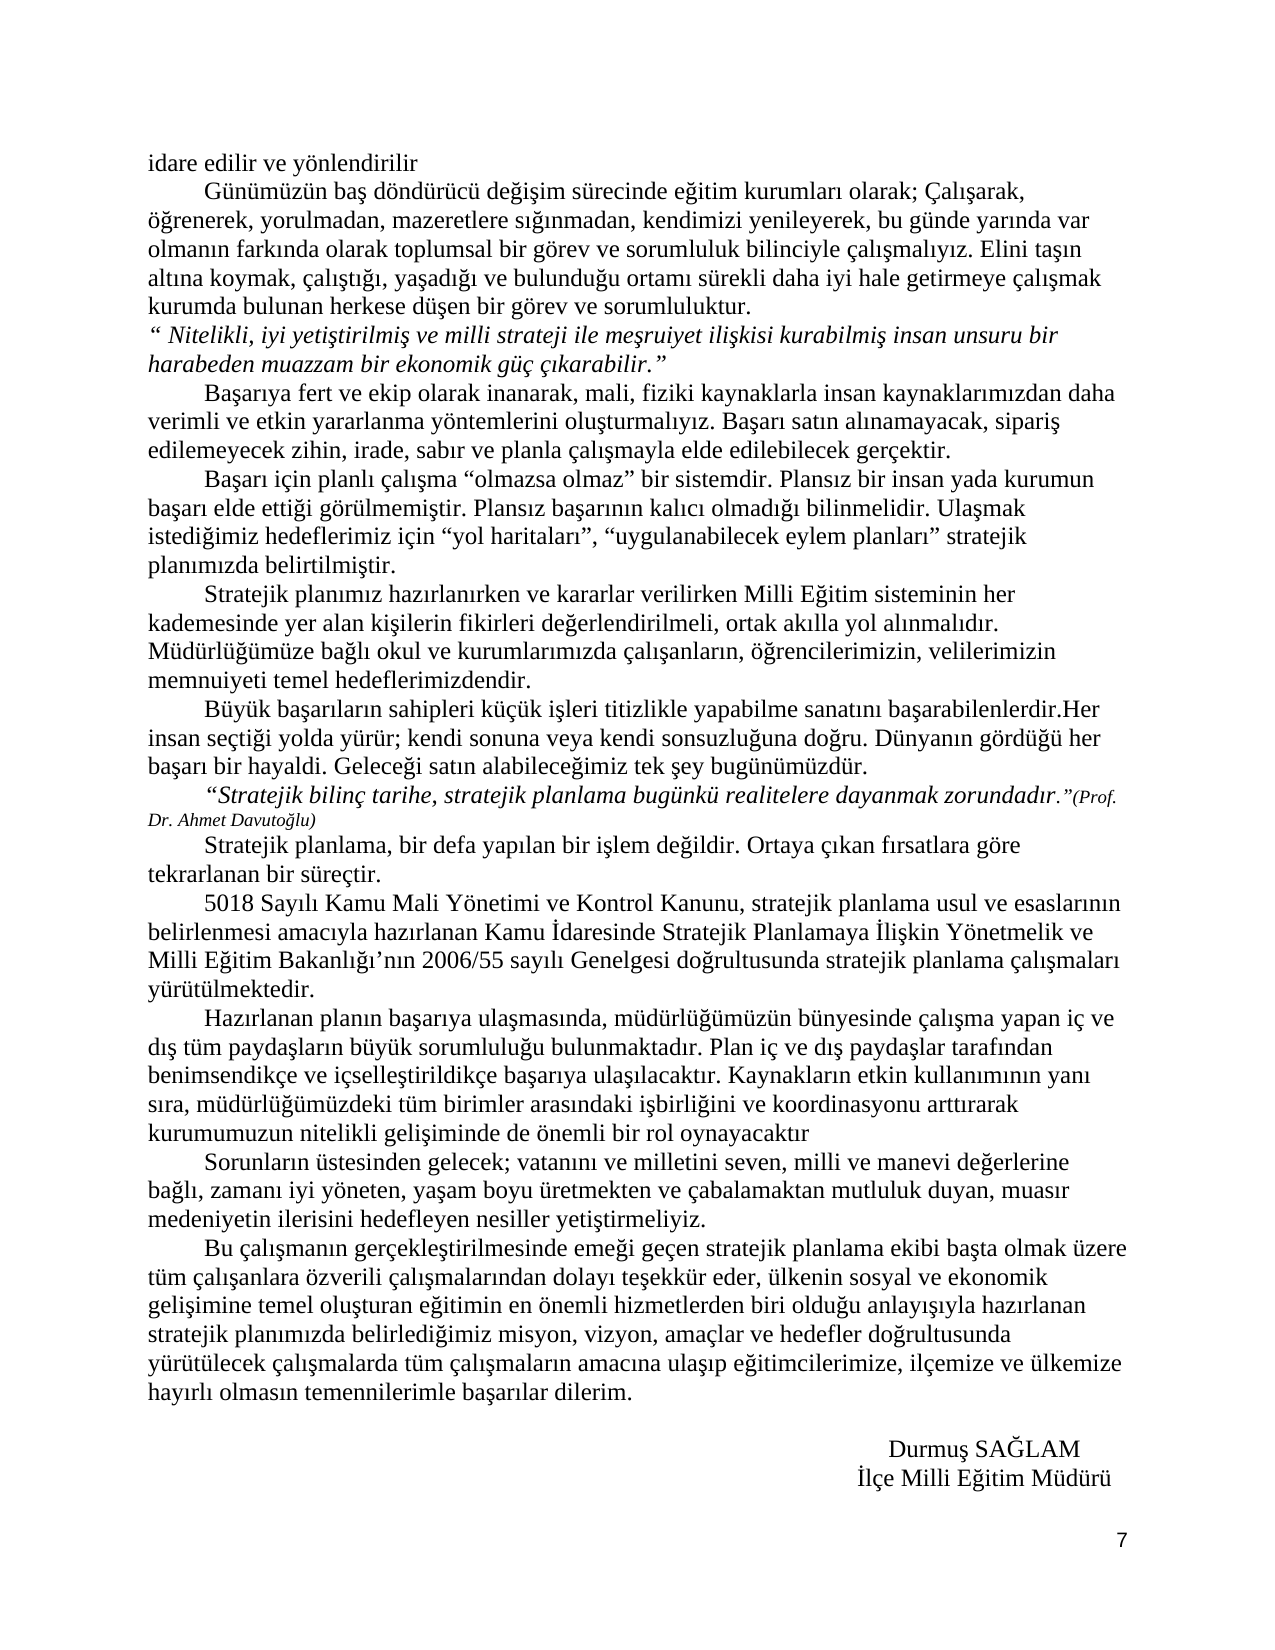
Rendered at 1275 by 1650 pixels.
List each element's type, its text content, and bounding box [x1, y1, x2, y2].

text “ Nitelikli, iyi yetiştirilmiş ve milli strateji ile meşruiyet ilişkisi kurabilmiş insan unsuru bir harabeden muazzam bir ekonomik güç çıkarabilir.” [148, 320, 1127, 378]
text Bu çalışmanın gerçekleştirilmesinde emeği geçen stratejik planlama ekibi başta olmak üzere tüm çalışanlara özverili çalışmalarından dolayı teşekkür eder, ülkenin sosyal ve ekonomik gelişimine temel oluşturan eğitimin en önemli hizmetlerden biri olduğu anlayışıyla hazırlanan stratejik planımızda belirlediğimiz misyon, vizyon, amaçlar ve hedefler doğrultusunda yürütülecek çalışmalarda tüm çalışmaların amacına ulaşıp eğitimcilerimize, ilçemize ve ülkemize hayırlı olmasın temennilerimle başarılar dilerim. [148, 1233, 1127, 1405]
text 5018 Sayılı Kamu Mali Yönetimi ve Kontrol Kanunu, stratejik planlama usul ve esaslarının belirlenmesi amacıyla hazırlanan Kamu İdaresinde Stratejik Planlamaya İlişkin Yönetmelik ve Milli Eğitim Bakanlığı’nın 2006/55 sayılı Genelgesi doğrultusunda stratejik planlama çalışmaları yürütülmektedir. [148, 888, 1127, 1003]
text Günümüzün baş döndürücü değişim sürecinde eğitim kurumları olarak; Çalışarak, öğrenerek, yorulmadan, mazeretlere sığınmadan, kendimizi yenileyerek, bu günde yarında var olmanın farkında olarak toplumsal bir görev ve sorumluluk bilinciyle çalışmalıyız. Elini taşın altına koymak, çalıştığı, yaşadığı ve bulunduğu ortamı sürekli daha iyi hale getirmeye çalışmak kurumda bulunan herkese düşen bir görev ve sorumluluktur. [148, 176, 1127, 320]
text İlçe Milli Eğitim Müdürü [185, 1463, 1127, 1492]
text Başarı için planlı çalışma “olmazsa olmaz” bir sistemdir. Plansız bir insan yada kurumun başarı elde ettiği görülmemiştir. Plansız başarının kalıcı olmadığı bilinmelidir. Ulaşmak istediğimiz hedeflerimiz için “yol haritaları”, “uygulanabilecek eylem planları” stratejik planımızda belirtilmiştir. [148, 464, 1127, 579]
text Stratejik planlama, bir defa yapılan bir işlem değildir. Ortaya çıkan fırsatlara göre tekrarlanan bir süreçtir. [148, 830, 1127, 888]
text Durmuş SAĞLAM [185, 1434, 1127, 1463]
text Büyük başarıların sahipleri küçük işleri titizlikle yapabilme sanatını başarabilenlerdir.Her insan seçtiği yolda yürür; kendi sonuna veya kendi sonsuzluğuna doğru. Dünyanın gördüğü her başarı bir hayaldi. Geleceği satın alabileceğimiz tek şey bugünümüzdür. [148, 694, 1127, 780]
text “Stratejik bilinç tarihe, stratejik planlama bugünkü realitelere dayanmak zorundadır.”(Prof. Dr. Ahmet Davutoğlu) [148, 780, 1127, 830]
text Stratejik planımız hazırlanırken ve kararlar verilirken Milli Eğitim sisteminin her kademesinde yer alan kişilerin fikirleri değerlendirilmeli, ortak akılla yol alınmalıdır. Müdürlüğümüze bağlı okul ve kurumlarımızda çalışanların, öğrencilerimizin, velilerimizin memnuiyeti temel hedeflerimizdendir. [148, 579, 1127, 694]
text Hazırlanan planın başarıya ulaşmasında, müdürlüğümüzün bünyesinde çalışma yapan iç ve dış tüm paydaşların büyük sorumluluğu bulunmaktadır. Plan iç ve dış paydaşlar tarafından benimsendikçe ve içselleştirildikçe başarıya ulaşılacaktır. Kaynakların etkin kullanımının yanı sıra, müdürlüğümüzdeki tüm birimler arasındaki işbirliğini ve koordinasyonu arttırarak kurumumuzun nitelikli gelişiminde de önemli bir rol oynayacaktır [148, 1003, 1127, 1147]
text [148, 148, 1127, 176]
text Sorunların üstesinden gelecek; vatanını ve milletini seven, milli ve manevi değerlerine bağlı, zamanı iyi yöneten, yaşam boyu üretmekten ve çabalamaktan mutluluk duyan, muasır medeniyetin ilerisini hedefleyen nesiller yetiştirmeliyiz. [148, 1147, 1127, 1233]
text Başarıya fert ve ekip olarak inanarak, mali, fiziki kaynaklarla insan kaynaklarımızdan daha verimli ve etkin yararlanma yöntemlerini oluşturmalıyız. Başarı satın alınamayacak, sipariş edilemeyecek zihin, irade, sabır ve planla çalışmayla elde edilebilecek gerçektir. [148, 378, 1127, 464]
